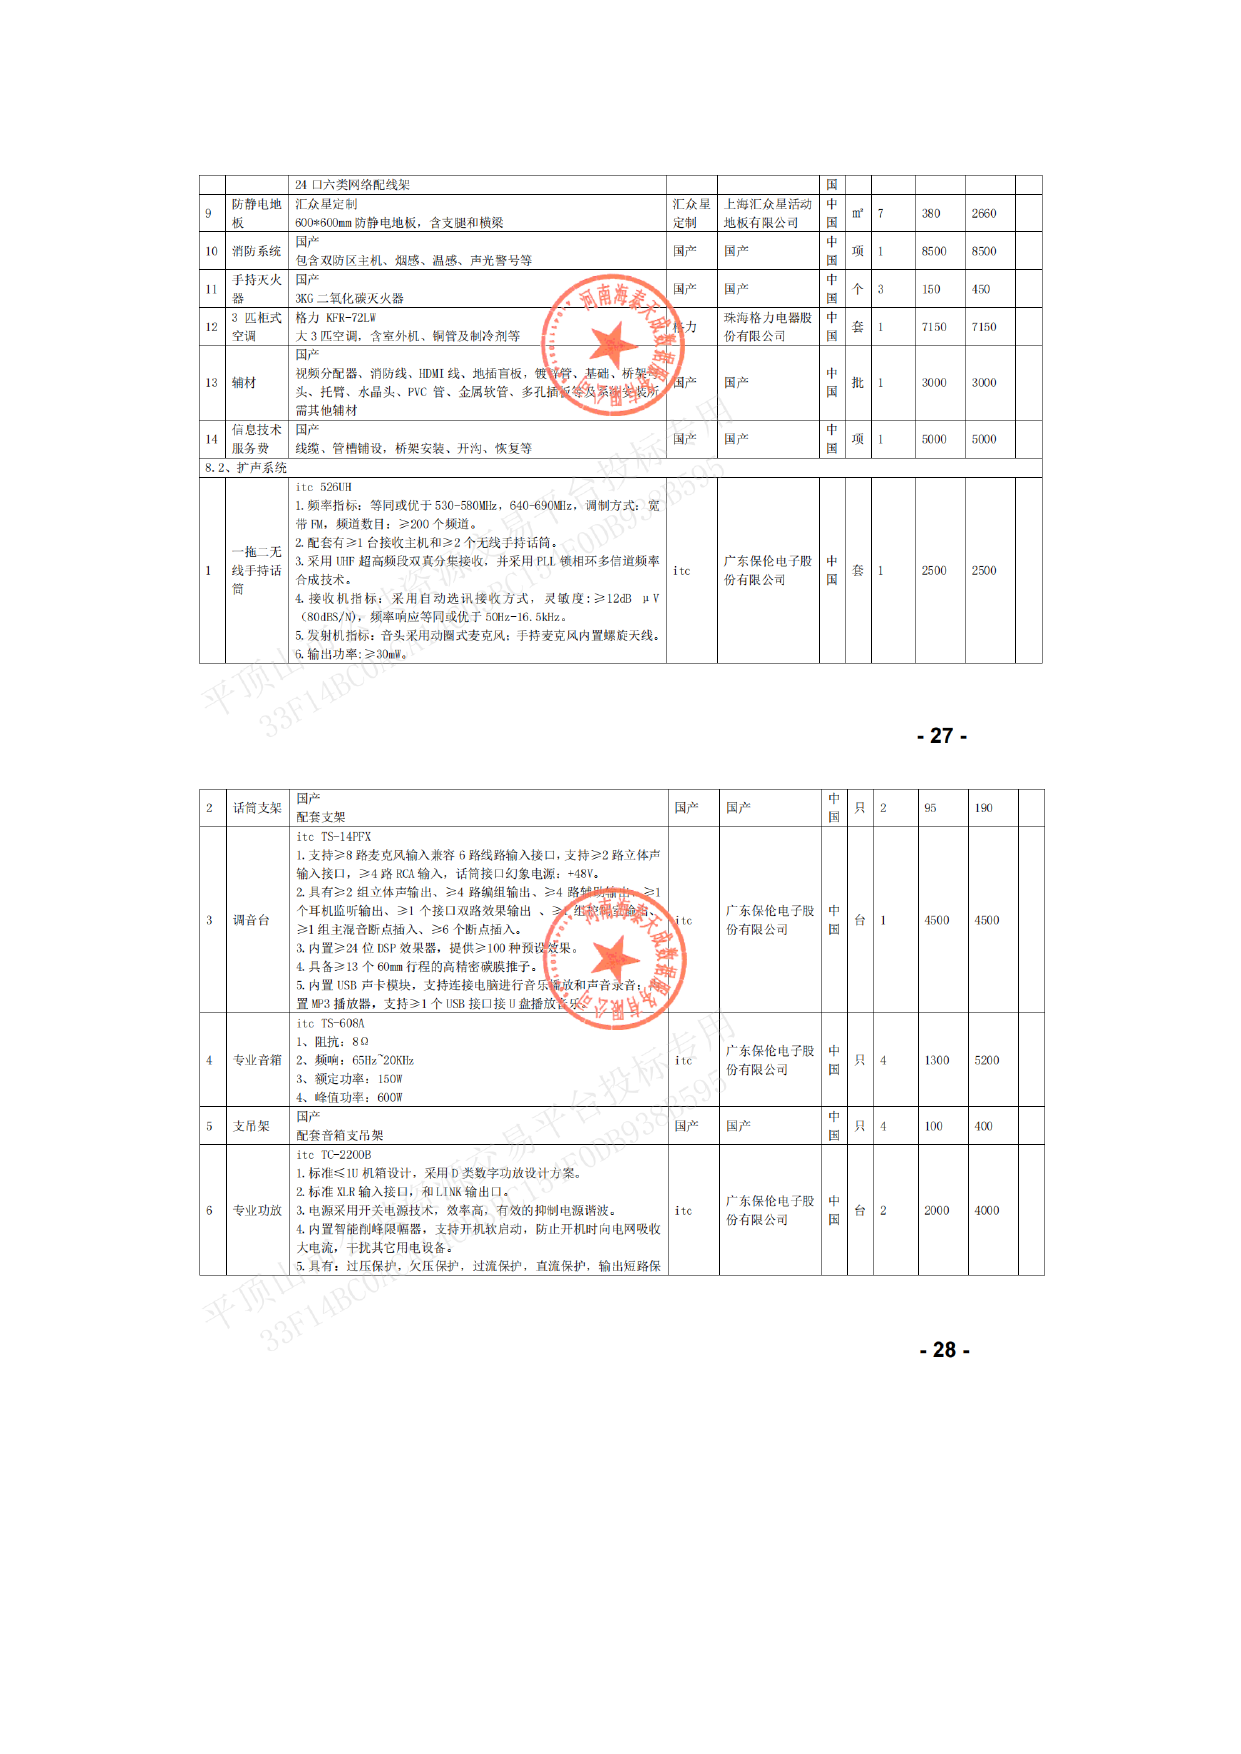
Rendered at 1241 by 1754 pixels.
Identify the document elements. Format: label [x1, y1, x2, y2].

picture [187, 162, 1052, 753]
picture [187, 779, 1052, 1366]
